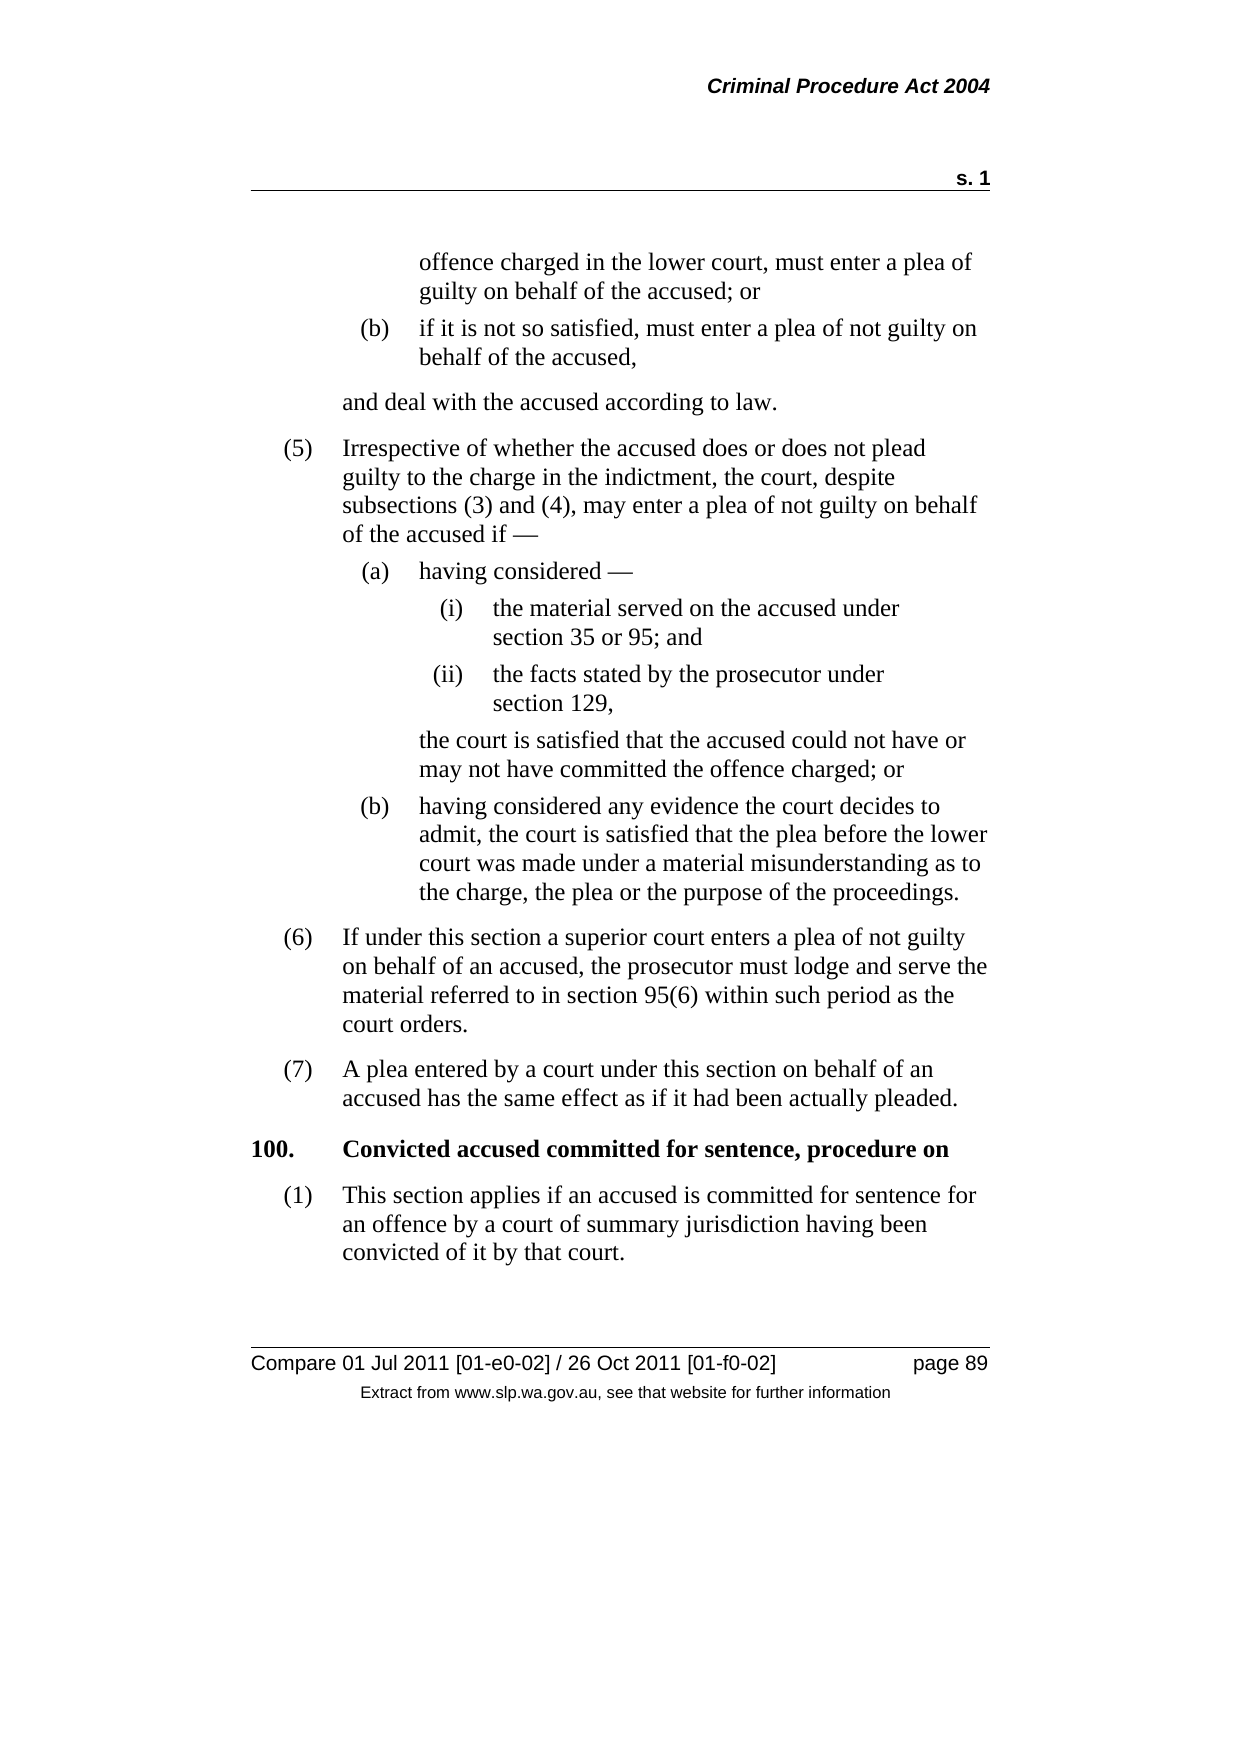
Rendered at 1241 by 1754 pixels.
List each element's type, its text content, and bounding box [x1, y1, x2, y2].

text (6) If under this section a superior court enters a plea of not guilty on behalf of an accused, the prosecutor must lodge and serve the material referred to in section 95(6) within such period as the court orders. [251, 922, 990, 1037]
text (b) if it is not so satisfied, must enter a plea of not guilty on behalf of the accused, [251, 313, 990, 371]
text (ii) the facts stated by the prosecutor under section 129, [251, 659, 990, 717]
text (a) having considered — [251, 556, 990, 585]
text (b) having considered any evidence the court decides to admit, the court is satisfied that the plea before the lower court was made under a material misunderstanding as to the charge, the plea or the purpose of the proceedings. [251, 791, 990, 906]
text (5) Irrespective of whether the accused does or does not plead guilty to the charge in the indictment, the court, despite subsections (3) and (4), may enter a plea of not guilty on behalf of the accused if — [251, 433, 990, 548]
text and deal with the accused according to law. [251, 387, 990, 416]
text the court is satisfied that the accused could not have or may not have committed the offence charged; or [251, 725, 990, 782]
text (1) This section applies if an accused is committed for sentence for an offence by a court of summary jurisdiction having been convicted of it by that court. [251, 1180, 990, 1266]
text (7) A plea entered by a court under this section on behalf of an accused has the same effect as if it had been actually pleaded. [251, 1054, 990, 1112]
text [251, 247, 990, 305]
text (i) the material served on the accused under section 35 or 95; and [251, 593, 990, 651]
subtitle 100. Convicted accused committed for sentence, procedure on [251, 1134, 990, 1163]
